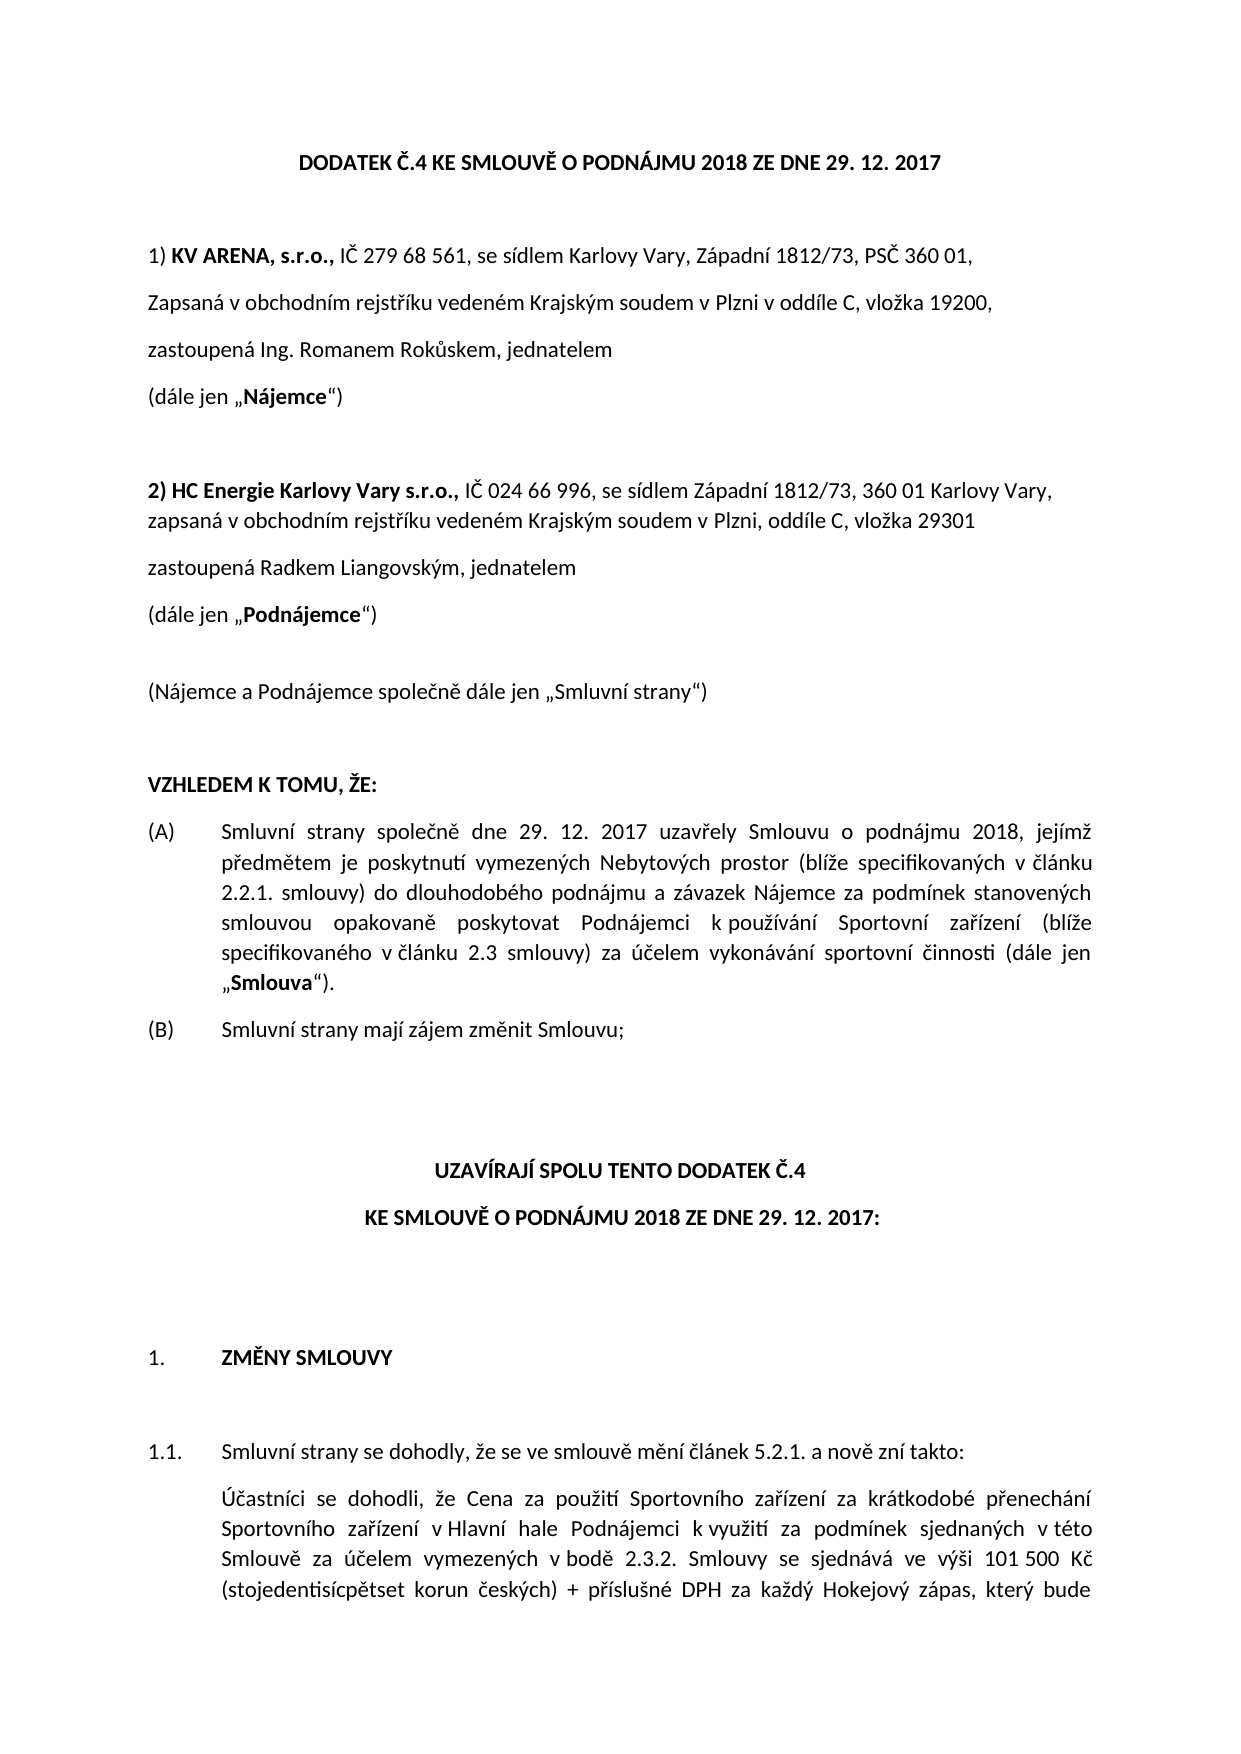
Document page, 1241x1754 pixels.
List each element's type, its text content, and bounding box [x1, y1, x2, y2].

text zastoupená Ing. Romanem Rokůskem, jednatelem [148, 335, 1093, 363]
text (B) Smluvní strany mají zájem změnit Smlouvu; [148, 1015, 1093, 1043]
text (A) Smluvní strany společně dne 29. 12. 2017 uzavřely Smlouvu o podnájmu 2018, jejímž předmětem je poskytnutí vymezených Nebytových prostor (blíže specifikovaných v článku 2.2.1. smlouvy) do dlouhodobého podnájmu a závazek Nájemce za podmínek stanovených smlouvou opakovaně poskytovat Podnájemci k používání Sportovní zařízení (blíže specifikovaného v článku 2.3 smlouvy) za účelem vykonávání sportovní činnosti (dále jen „Smlouva“). [148, 817, 1093, 996]
text Zapsaná v obchodním rejstříku vedeném Krajským soudem v Plzni v oddíle C, vložka 19200, [148, 288, 1093, 316]
text (dále jen „Nájemce“) [148, 382, 1093, 410]
text DODATEK Č.4 KE SMLOUVĚ O PODNÁJMU 2018 ZE DNE 29. 12. 2017 [148, 148, 1093, 176]
text (Nájemce a Podnájemce společně dále jen „Smluvní strany“) [148, 677, 1093, 705]
text 2) HC Energie Karlovy Vary s.r.o., IČ 024 66 996, se sídlem Západní 1812/73, 360 01 Karlovy Vary, zapsaná v obchodním rejstříku vedeném Krajským soudem v Plzni, oddíle C, vložka 29301 [148, 476, 1093, 534]
text zastoupená Radkem Liangovským, jednatelem [148, 553, 1093, 581]
text VZHLEDEM K TOMU, ŽE: [148, 771, 1093, 798]
text 1. ZMĚNY SMLOUVY [148, 1343, 1093, 1371]
text 1) KV ARENA, s.r.o., IČ 279 68 561, se sídlem Karlovy Vary, Západní 1812/73, PSČ 360 01, [148, 241, 1093, 269]
text (dále jen „Podnájemce“) [148, 600, 1093, 658]
text KE SMLOUVĚ O PODNÁJMU 2018 ZE DNE 29. 12. 2017: [148, 1203, 1093, 1231]
text UZAVÍRAJÍ SPOLU TENTO DODATEK Č.4 [148, 1156, 1093, 1184]
text 1.1. Smluvní strany se dohodly, že se ve smlouvě mění článek 5.2.1. a nově zní takto: [148, 1437, 1093, 1465]
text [221, 1484, 1093, 1603]
